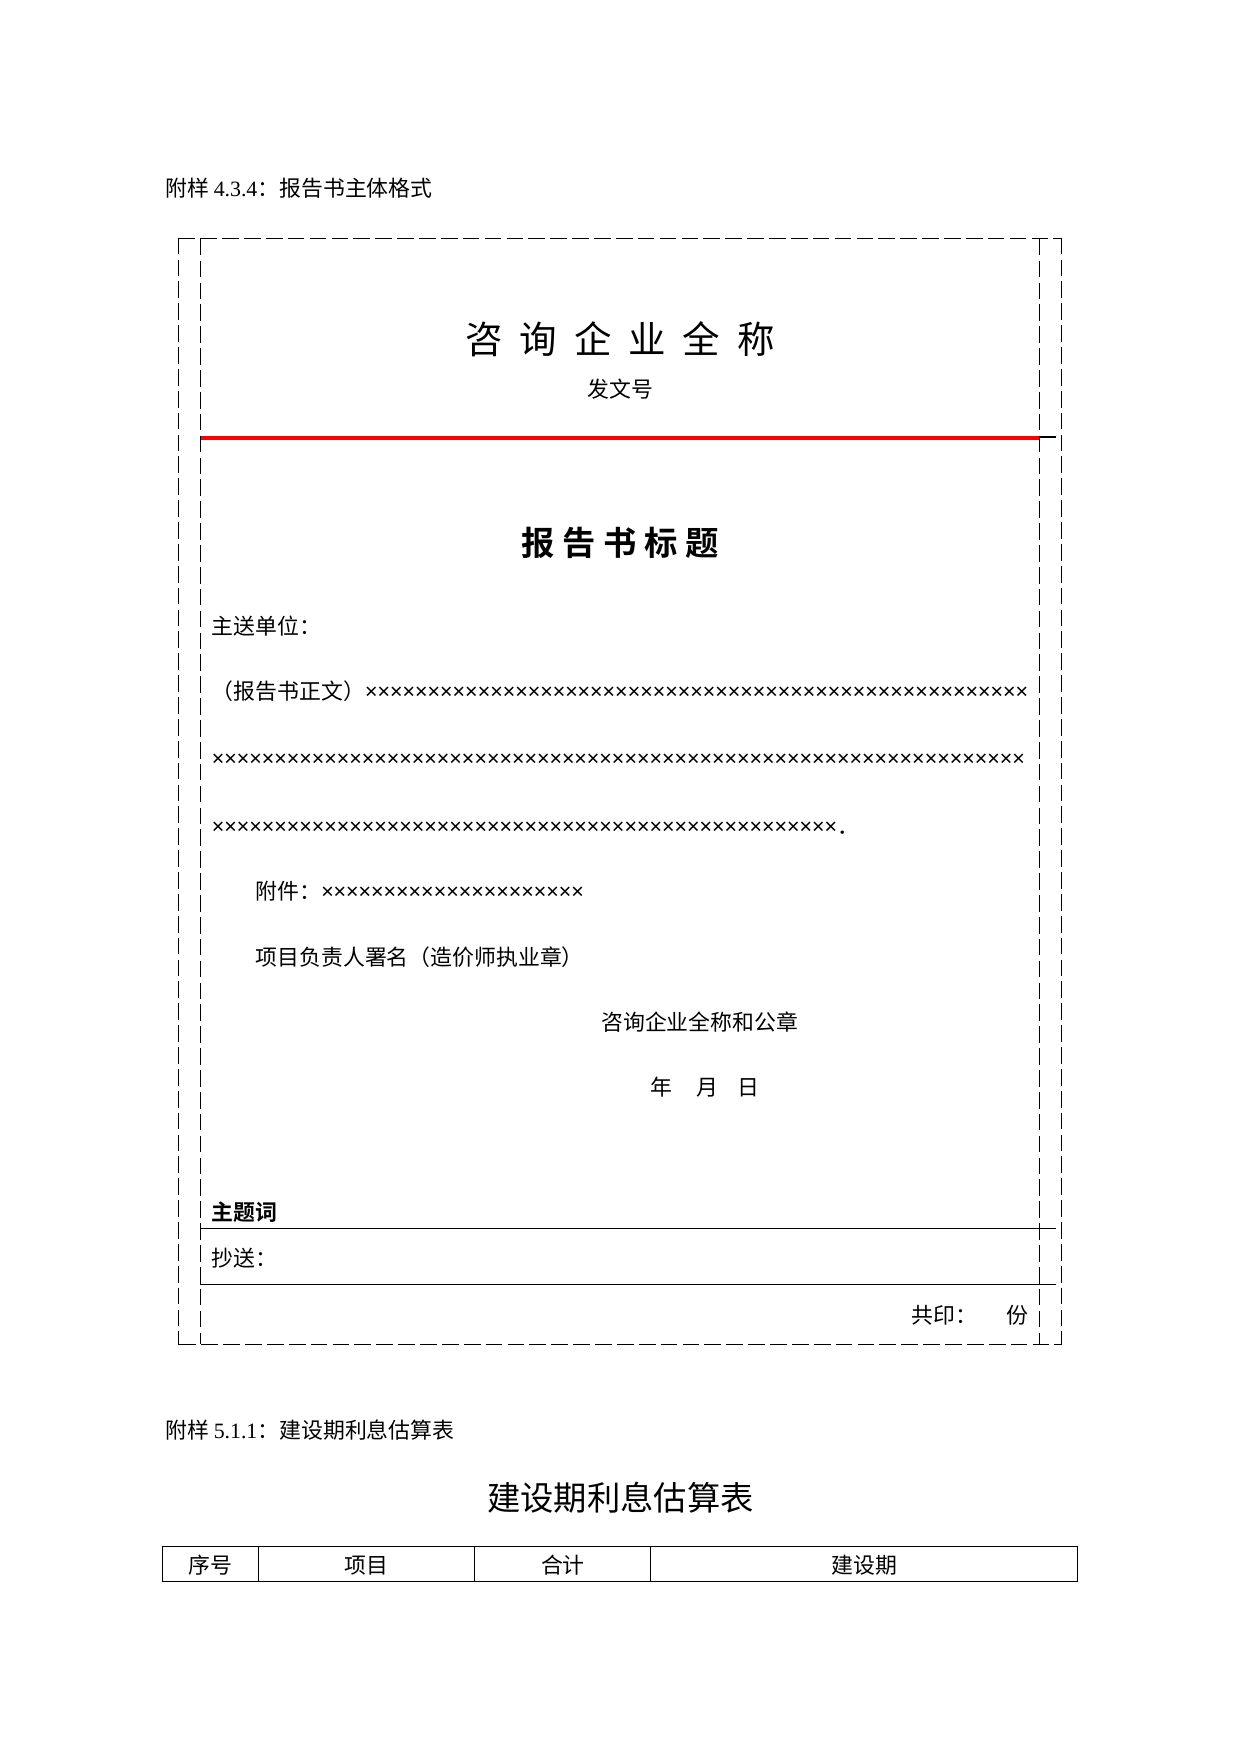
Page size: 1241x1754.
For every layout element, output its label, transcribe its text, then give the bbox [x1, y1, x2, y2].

text 附样5.1.1：建设期利息估算表 [165, 1412, 1075, 1445]
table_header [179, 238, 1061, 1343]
text 建设期利息估算表 [165, 1462, 1075, 1529]
text 附样4.3.4：报告书主体格式 [165, 170, 1075, 204]
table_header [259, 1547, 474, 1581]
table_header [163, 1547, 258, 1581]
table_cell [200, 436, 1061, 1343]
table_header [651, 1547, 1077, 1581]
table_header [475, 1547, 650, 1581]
